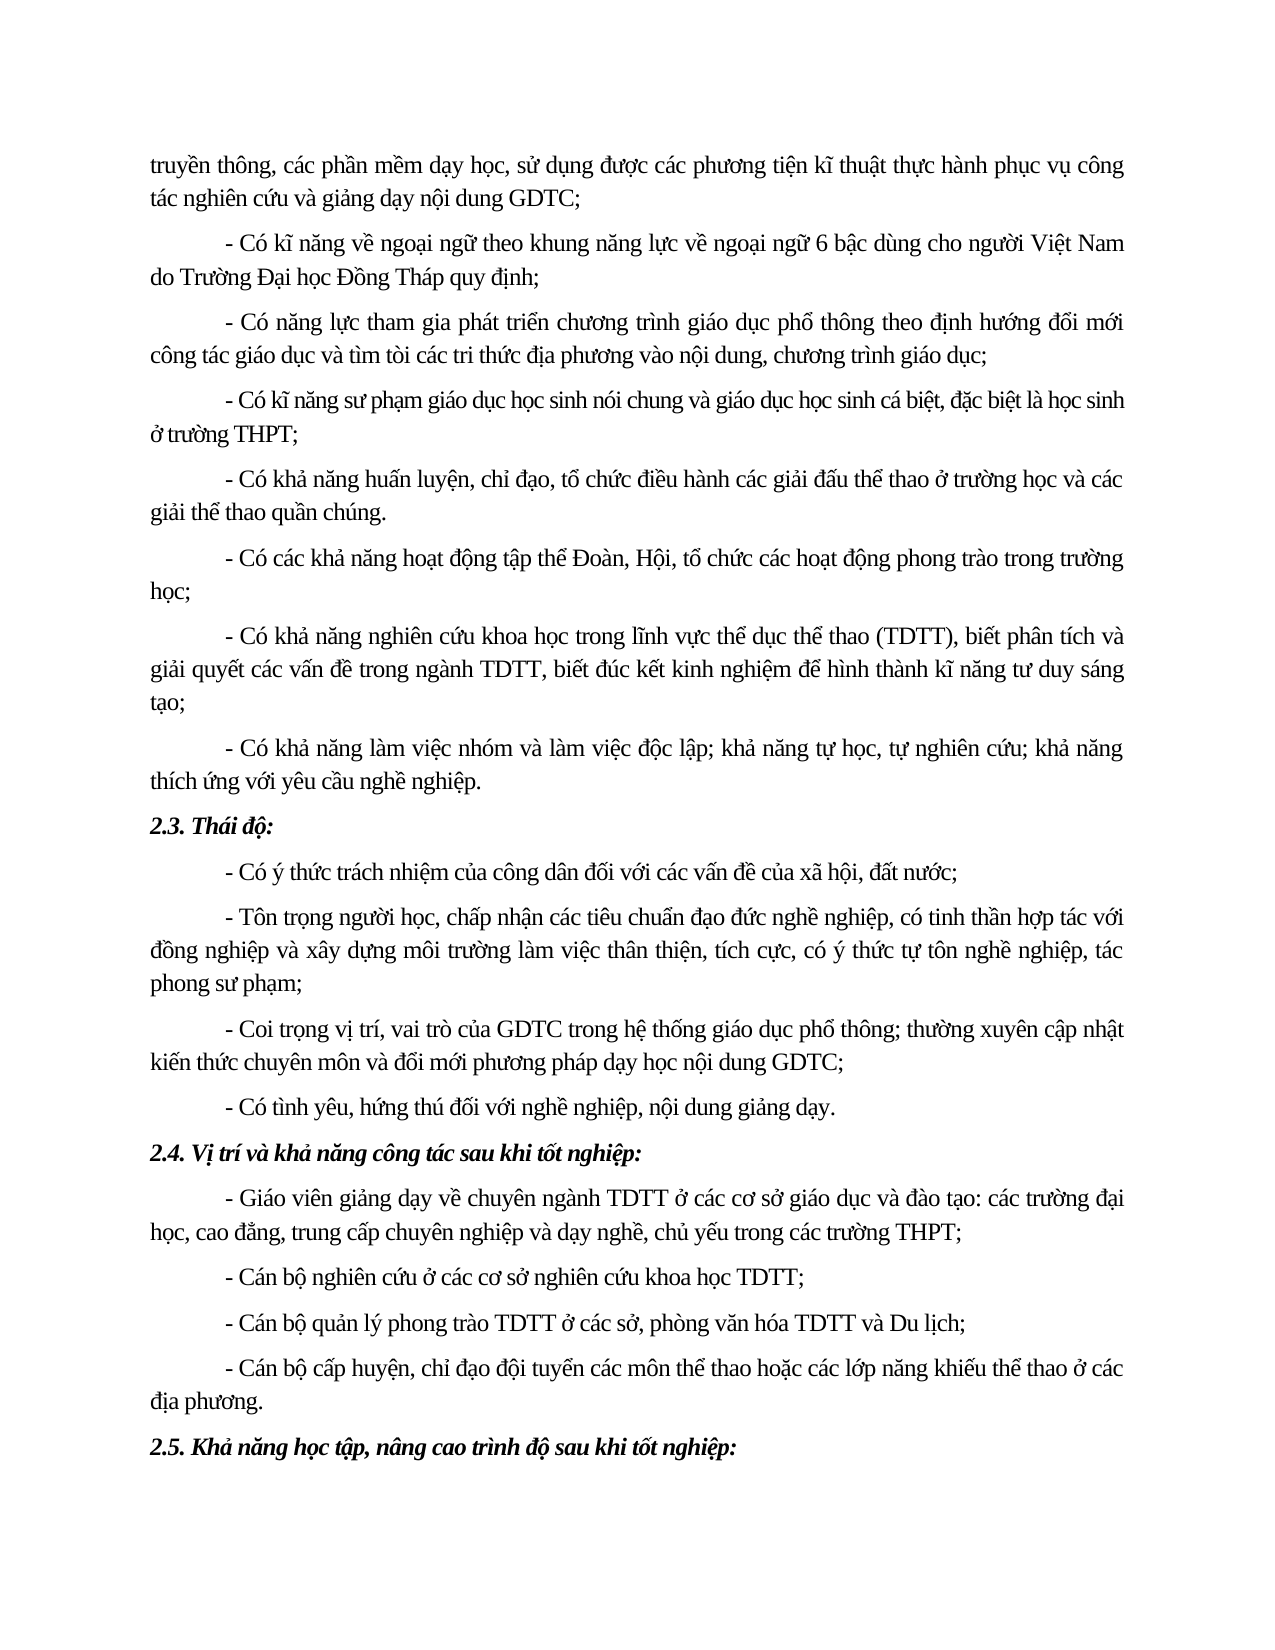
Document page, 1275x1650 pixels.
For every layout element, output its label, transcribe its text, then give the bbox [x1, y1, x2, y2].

text - Cán bộ quản lý phong trào TDTT ở các sở, phòng văn hóa TDTT và Du lịch; [150, 1308, 1125, 1336]
text - Có các khả năng hoạt động tập thể Đoàn, Hội, tổ chức các hoạt động phong trào trong trường học; [150, 543, 1125, 604]
text - Tôn trọng người học, chấp nhận các tiêu chuẩn đạo đức nghề nghiệp, có tinh thần hợp tác với đồng nghiệp và xây dựng môi trường làm việc thân thiện, tích cực, có ý thức tự tôn nghề nghiệp, tác phong sư phạm; [150, 902, 1125, 997]
text - Cán bộ nghiên cứu ở các cơ sở nghiên cứu khoa học TDTT; [150, 1262, 1125, 1291]
text - Có khả năng huấn luyện, chỉ đạo, tổ chức điều hành các giải đấu thể thao ở trường học và các giải thể thao quần chúng. [150, 464, 1125, 526]
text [150, 150, 1125, 212]
text - Có khả năng làm việc nhóm và làm việc độc lập; khả năng tự học, tự nghiên cứu; khả năng thích ứng với yêu cầu nghề nghiệp. [150, 733, 1125, 794]
text - Có tình yêu, hứng thú đối với nghề nghiệp, nội dung giảng dạy. [150, 1092, 1125, 1121]
text - Có kĩ năng về ngoại ngữ theo khung năng lực về ngoại ngữ 6 bậc dùng cho người Việt Nam do Trường Đại học Đồng Tháp quy định; [150, 228, 1125, 290]
text - Có năng lực tham gia phát triển chương trình giáo dục phổ thông theo định hướng đổi mới công tác giáo dục và tìm tòi các tri thức địa phương vào nội dung, chương trình giáo dục; [150, 307, 1125, 369]
text 2.3. Thái độ: [150, 811, 1125, 840]
text - Có ý thức trách nhiệm của công dân đối với các vấn đề của xã hội, đất nước; [150, 857, 1125, 886]
text - Có kĩ năng sư phạm giáo dục học sinh nói chung và giáo dục học sinh cá biệt, đặc biệt là học sinh ở trường THPT; [150, 386, 1125, 447]
text - Cán bộ cấp huyện, chỉ đạo đội tuyển các môn thể thao hoặc các lớp năng khiếu thể thao ở các địa phương. [150, 1353, 1125, 1415]
text 2.5. Khả năng học tập, nâng cao trình độ sau khi tốt nghiệp: [150, 1432, 1125, 1460]
text - Giáo viên giảng dạy về chuyên ngành TDTT ở các cơ sở giáo dục và đào tạo: các trường đại học, cao đẳng, trung cấp chuyên nghiệp và dạy nghề, chủ yếu trong các trường THPT; [150, 1183, 1125, 1245]
text - Coi trọng vị trí, vai trò của GDTC trong hệ thống giáo dục phổ thông; thường xuyên cập nhật kiến thức chuyên môn và đổi mới phương pháp dạy học nội dung GDTC; [150, 1014, 1125, 1076]
text 2.4. Vị trí và khả năng công tác sau khi tốt nghiệp: [150, 1138, 1125, 1167]
text - Có khả năng nghiên cứu khoa học trong lĩnh vực thể dục thể thao (TDTT), biết phân tích và giải quyết các vấn đề trong ngành TDTT, biết đúc kết kinh nghiệm để hình thành kĩ năng tư duy sáng tạo; [150, 621, 1125, 716]
